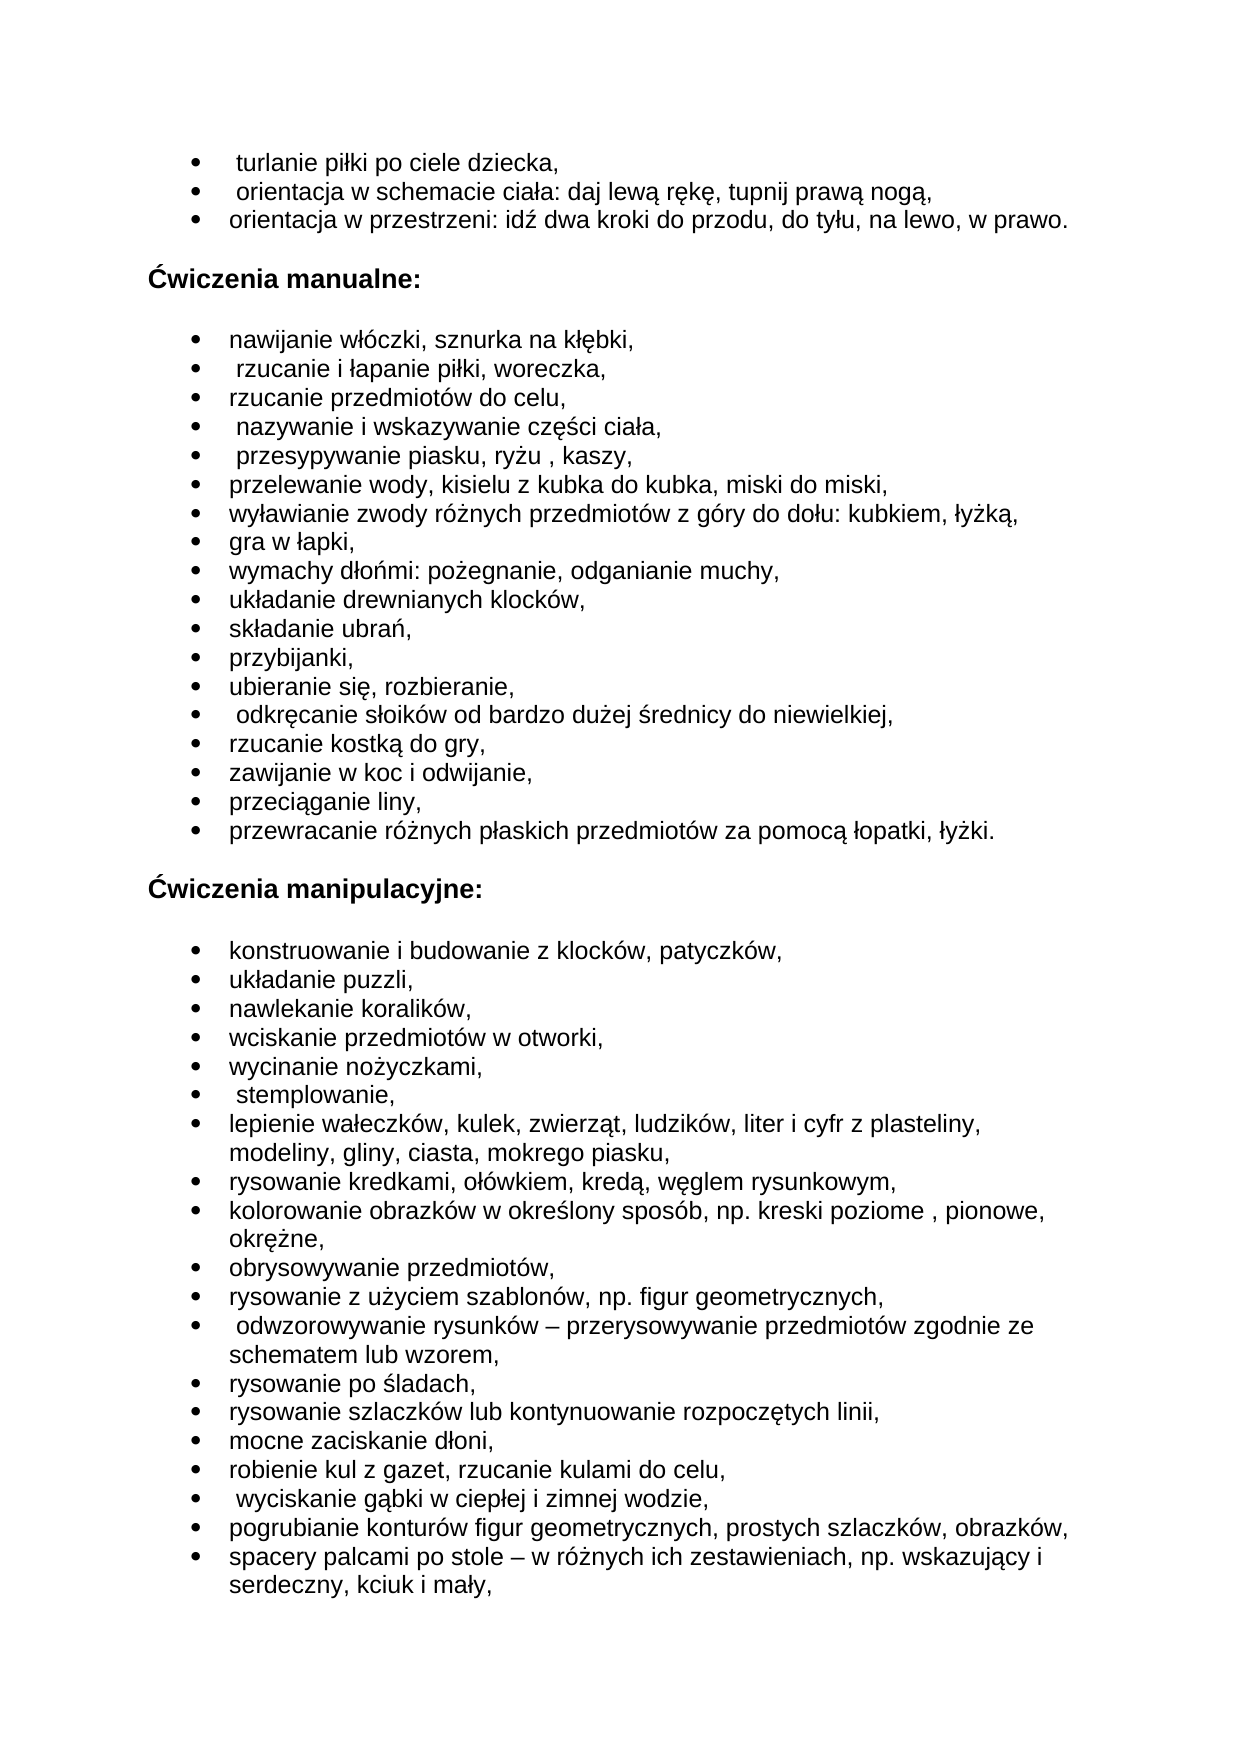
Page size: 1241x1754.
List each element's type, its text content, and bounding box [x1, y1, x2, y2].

list turlanie piłki po ciele dziecka, [191, 148, 1093, 176]
list przewracanie różnych płaskich przedmiotów za pomocą łopatki, łyżki. [191, 816, 1093, 845]
list lepienie wałeczków, kulek, zwierząt, ludzików, liter i cyfr z plasteliny, modeliny, gliny, ciasta, mokrego piasku, [191, 1109, 1093, 1167]
list rysowanie szlaczków lub kontynuowanie rozpoczętych linii, [191, 1397, 1093, 1426]
list wymachy dłońmi: pożegnanie, odganianie muchy, [191, 556, 1093, 585]
list kolorowanie obrazków w określony sposób, np. kreski poziome , pionowe, okrężne, [191, 1196, 1093, 1253]
list nazywanie i wskazywanie części ciała, [191, 412, 1093, 441]
list obrysowywanie przedmiotów, [191, 1253, 1093, 1282]
list orientacja w schemacie ciała: daj lewą rękę, tupnij prawą nogą, [191, 176, 1093, 205]
list składanie ubrań, [191, 614, 1093, 643]
list mocne zaciskanie dłoni, [191, 1426, 1093, 1455]
list pogrubianie konturów figur geometrycznych, prostych szlaczków, obrazków, [191, 1513, 1093, 1542]
list orientacja w przestrzeni: idź dwa kroki do przodu, do tyłu, na lewo, w prawo. [191, 205, 1093, 234]
list robienie kul z gazet, rzucanie kulami do celu, [191, 1455, 1093, 1484]
text Ćwiczenia manualne: [148, 263, 1093, 294]
list rzucanie kostką do gry, [191, 729, 1093, 758]
list przybijanki, [191, 643, 1093, 672]
list rysowanie z użyciem szablonów, np. figur geometrycznych, [191, 1282, 1093, 1311]
list rzucanie i łapanie piłki, woreczka, [191, 354, 1093, 383]
list układanie puzzli, [191, 965, 1093, 994]
list nawlekanie koralików, [191, 994, 1093, 1023]
list wciskanie przedmiotów w otworki, [191, 1023, 1093, 1051]
list wycinanie nożyczkami, [191, 1051, 1093, 1080]
list nawijanie włóczki, sznurka na kłębki, [191, 325, 1093, 354]
list ubieranie się, rozbieranie, [191, 672, 1093, 701]
list przesypywanie piasku, ryżu , kaszy, [191, 441, 1093, 470]
list zawijanie w koc i odwijanie, [191, 758, 1093, 787]
list przelewanie wody, kisielu z kubka do kubka, miski do miski, [191, 470, 1093, 498]
list konstruowanie i budowanie z klocków, patyczków, [191, 936, 1093, 965]
list rysowanie po śladach, [191, 1368, 1093, 1397]
list stemplowanie, [191, 1080, 1093, 1109]
list odkręcanie słoików od bardzo dużej średnicy do niewielkiej, [191, 701, 1093, 729]
list rzucanie przedmiotów do celu, [191, 383, 1093, 412]
list spacery palcami po stole – w różnych ich zestawieniach, np. wskazujący i serdeczny, kciuk i mały, [191, 1542, 1093, 1599]
list wyciskanie gąbki w ciepłej i zimnej wodzie, [191, 1484, 1093, 1513]
list przeciąganie liny, [191, 787, 1093, 816]
list gra w łapki, [191, 527, 1093, 556]
list wyławianie zwody różnych przedmiotów z góry do dołu: kubkiem, łyżką, [191, 498, 1093, 527]
text Ćwiczenia manipulacyjne: [148, 873, 1093, 905]
list układanie drewnianych klocków, [191, 585, 1093, 614]
list rysowanie kredkami, ołówkiem, kredą, węglem rysunkowym, [191, 1167, 1093, 1196]
list odwzorowywanie rysunków – przerysowywanie przedmiotów zgodnie ze schematem lub wzorem, [191, 1311, 1093, 1368]
